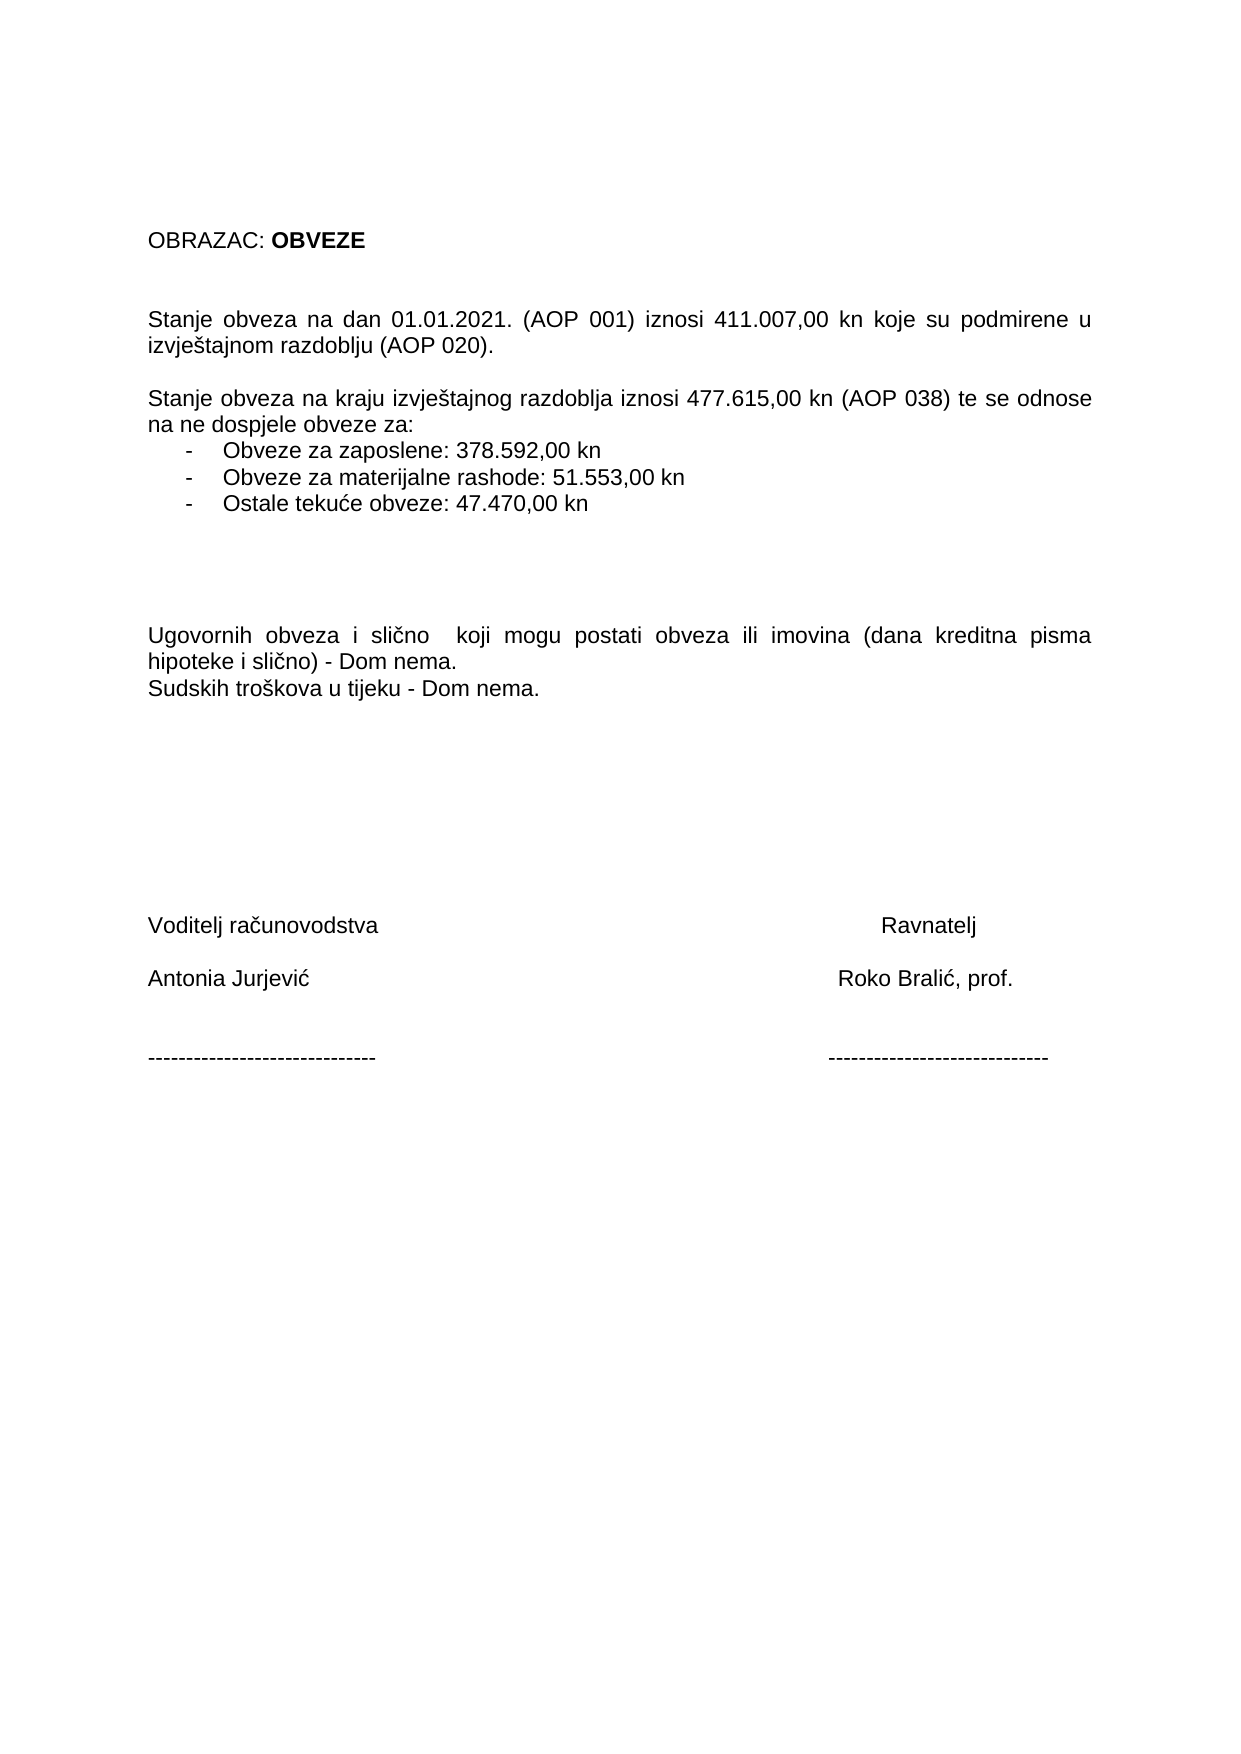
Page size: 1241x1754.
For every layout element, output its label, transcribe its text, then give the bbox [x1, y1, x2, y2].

list Obveze za materijalne rashode: 51.553,00 kn [185, 464, 1093, 490]
text Stanje obveza na kraju izvještajnog razdoblja iznosi 477.615,00 kn (AOP 038) te se odnose na ne dospjele obveze za: [148, 385, 1093, 437]
text OBRAZAC: OBVEZE [148, 227, 1093, 253]
list Ostale tekuće obveze: 47.470,00 kn [185, 490, 1093, 517]
text Ugovornih obveza i slično koji mogu postati obveza ili imovina (dana kreditna pisma hipoteke i slično) - Dom nema. [148, 622, 1093, 675]
text Sudskih troškova u tijeku - Dom nema. [148, 675, 1093, 701]
list Obveze za zaposlene: 378.592,00 kn [185, 437, 1093, 464]
text ------------------------------ ----------------------------- [148, 1044, 1093, 1070]
text Antonia Jurjević Roko Bralić, prof. [148, 964, 1093, 991]
text Stanje obveza na dan 01.01.2021. (AOP 001) iznosi 411.007,00 kn koje su podmirene u izvještajnom razdoblju (AOP 020). [148, 306, 1093, 358]
text Voditelj računovodstva Ravnatelj [148, 912, 1093, 938]
